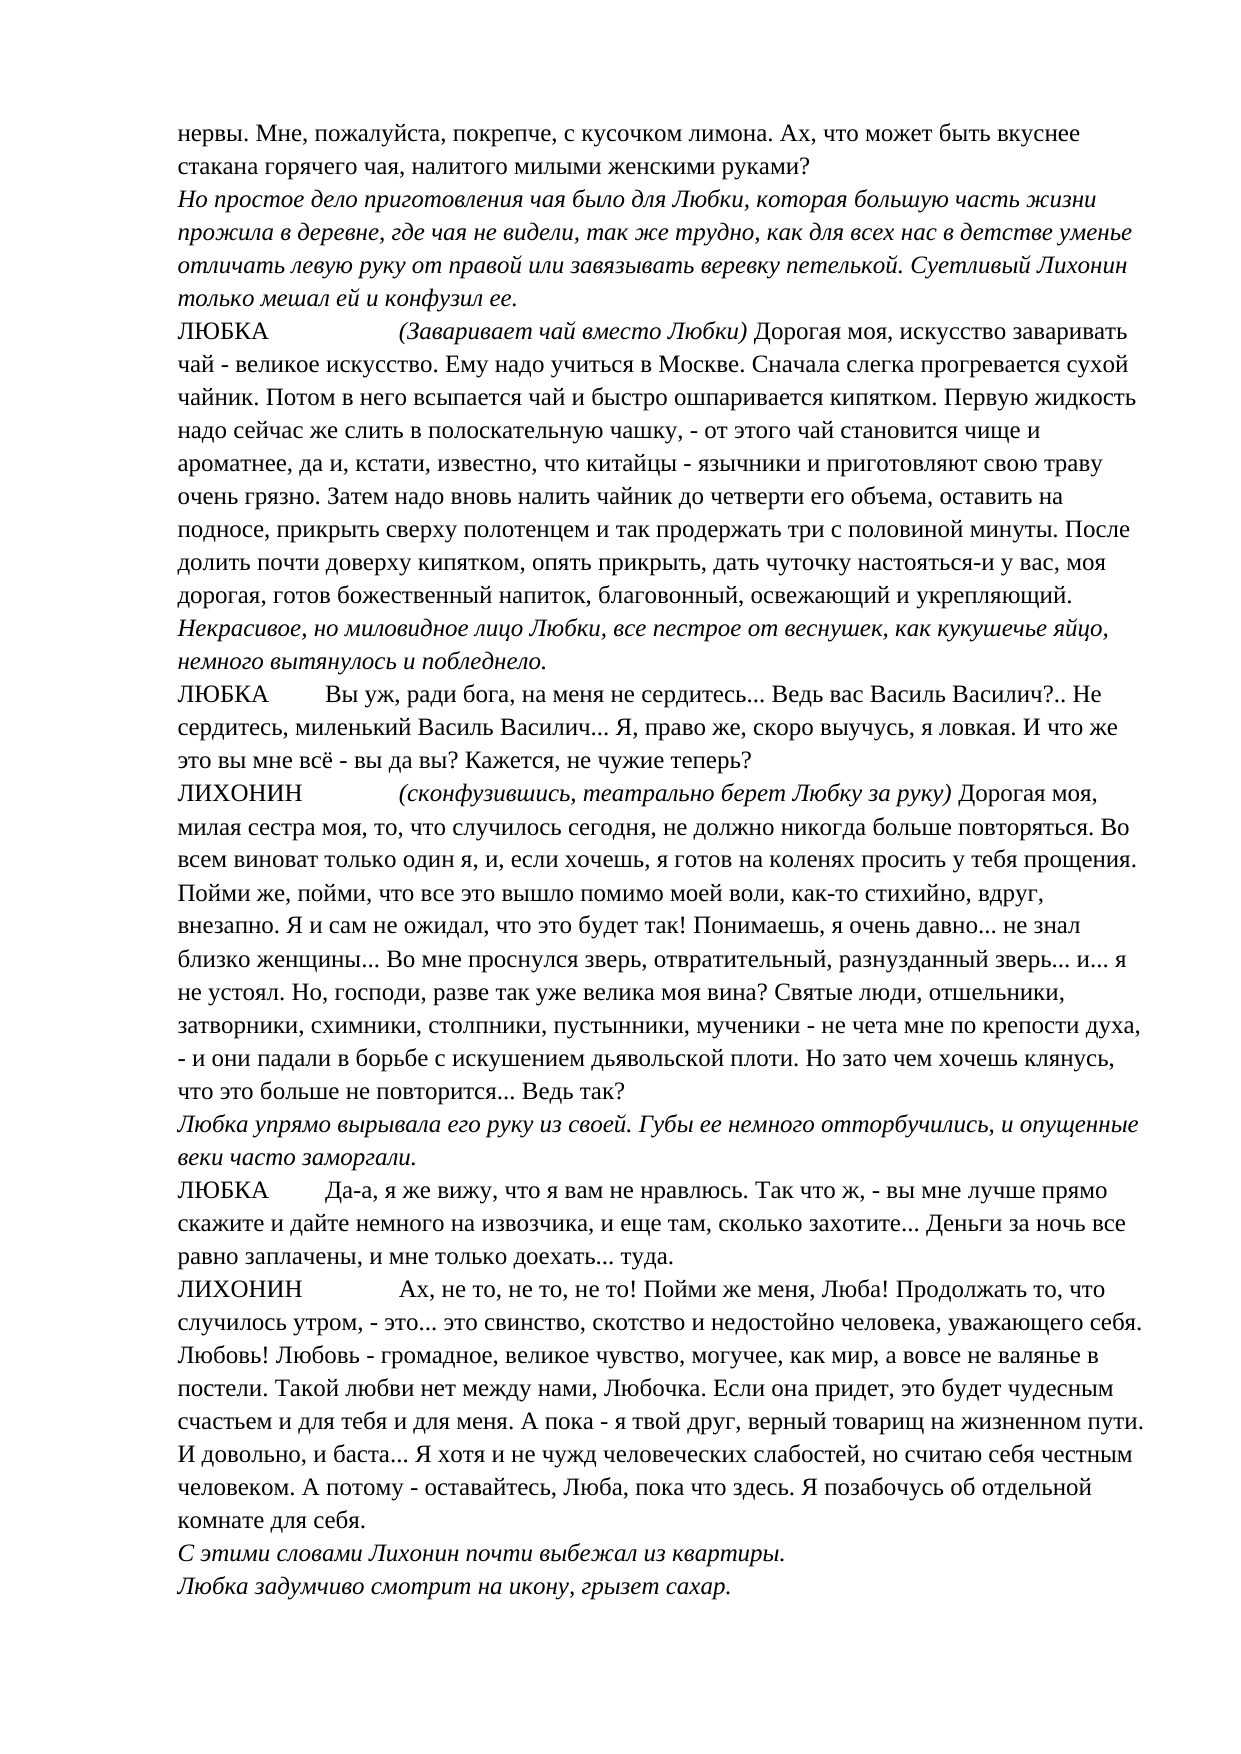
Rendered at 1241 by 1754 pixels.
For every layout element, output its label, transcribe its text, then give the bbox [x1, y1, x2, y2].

text ЛЮБКА Да-а, я же вижу, что я вам не нравлюсь. Так что ж, - вы мне лучше прямо скажите и дайте немного на извозчика, и еще там, сколько захотите... Деньги за ночь все равно заплачены, и мне только доехать... туда. [177, 1175, 1152, 1269]
text ЛИХОНИН (сконфузившись, театрально берет Любку за руку) Дорогая моя, милая сестра моя, то, что случилось сегодня, не должно никогда больше повторяться. Во всем виноват только один я, и, если хочешь, я готов на коленях просить у тебя прощения. Пойми же, пойми, что все это вышло помимо моей воли, как-то стихийно, вдруг, внезапно. Я и сам не ожидал, что это будет так! Понимаешь, я очень давно... не знал близко женщины... Во мне проснулся зверь, отвратительный, разнузданный зверь... и... я не устоял. Но, господи, разве так уже велика моя вина? Святые люди, отшельники, затворники, схимники, столпники, пустынники, мученики - не чета мне по крепости духа, - и они падали в борьбе с искушением дьявольской плоти. Но зато чем хочешь клянусь, что это больше не повторится... Ведь так? [177, 778, 1152, 1104]
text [177, 118, 1152, 180]
text ЛЮБКА (Заваривает чай вместо Любки) Дорогая моя, искусство заваривать чай - великое искусство. Ему надо учиться в Москве. Сначала слегка прогревается сухой чайник. Потом в него всыпается чай и быстро ошпаривается кипятком. Первую жидкость надо сейчас же слить в полоскательную чашку, - от этого чай становится чище и ароматнее, да и, кстати, известно, что китайцы - язычники и приготовляют свою траву очень грязно. Затем надо вновь налить чайник до четверти его объема, оставить на подносе, прикрыть сверху полотенцем и так продержать три с половиной минуты. После долить почти доверху кипятком, опять прикрыть, дать чуточку настояться-и у вас, моя дорогая, готов божественный напиток, благовонный, освежающий и укрепляющий. [177, 316, 1152, 609]
text Любка задумчиво смотрит на икону, грызет сахар. [177, 1571, 1152, 1600]
text ЛЮБКА Вы уж, ради бога, на меня не сердитесь... Ведь вас Василь Василич?.. Не сердитесь, миленький Василь Василич... Я, право же, скоро выучусь, я ловкая. И что же это вы мне всё - вы да вы? Кажется, не чужие теперь? [177, 679, 1152, 774]
text Но простое дело приготовления чая было для Любки, которая большую часть жизни прожила в деревне, где чая не видели, так же трудно, как для всех нас в детстве уменье отличать левую руку от правой или завязывать веревку петелькой. Суетливый Лихонин только мешал ей и конфузил ее. [177, 184, 1152, 312]
text Любка упрямо вырывала его руку из своей. Губы ее немного отторбучились, и опущенные веки часто заморгали. [177, 1109, 1152, 1171]
text ЛИХОНИН Ах, не то, не то, не то! Пойми же меня, Люба! Продолжать то, что случилось утром, - это... это свинство, скотство и недостойно человека, уважающего себя. Любовь! Любовь - громадное, великое чувство, могучее, как мир, а вовсе не валянье в постели. Такой любви нет между нами, Любочка. Если она придет, это будет чудесным счастьем и для тебя и для меня. А пока - я твой друг, верный товарищ на жизненном пути. И довольно, и баста... Я хотя и не чужд человеческих слабостей, но считаю себя честным человеком. А потому - оставайтесь, Люба, пока что здесь. Я позабочусь об отдельной комнате для себя. [177, 1274, 1152, 1534]
text Некрасивое, но миловидное лицо Любки, все пестрое от веснушек, как кукушечье яйцо, немного вытянулось и побледнело. [177, 613, 1152, 675]
text С этими словами Лихонин почти выбежал из квартиры. [177, 1538, 1152, 1567]
